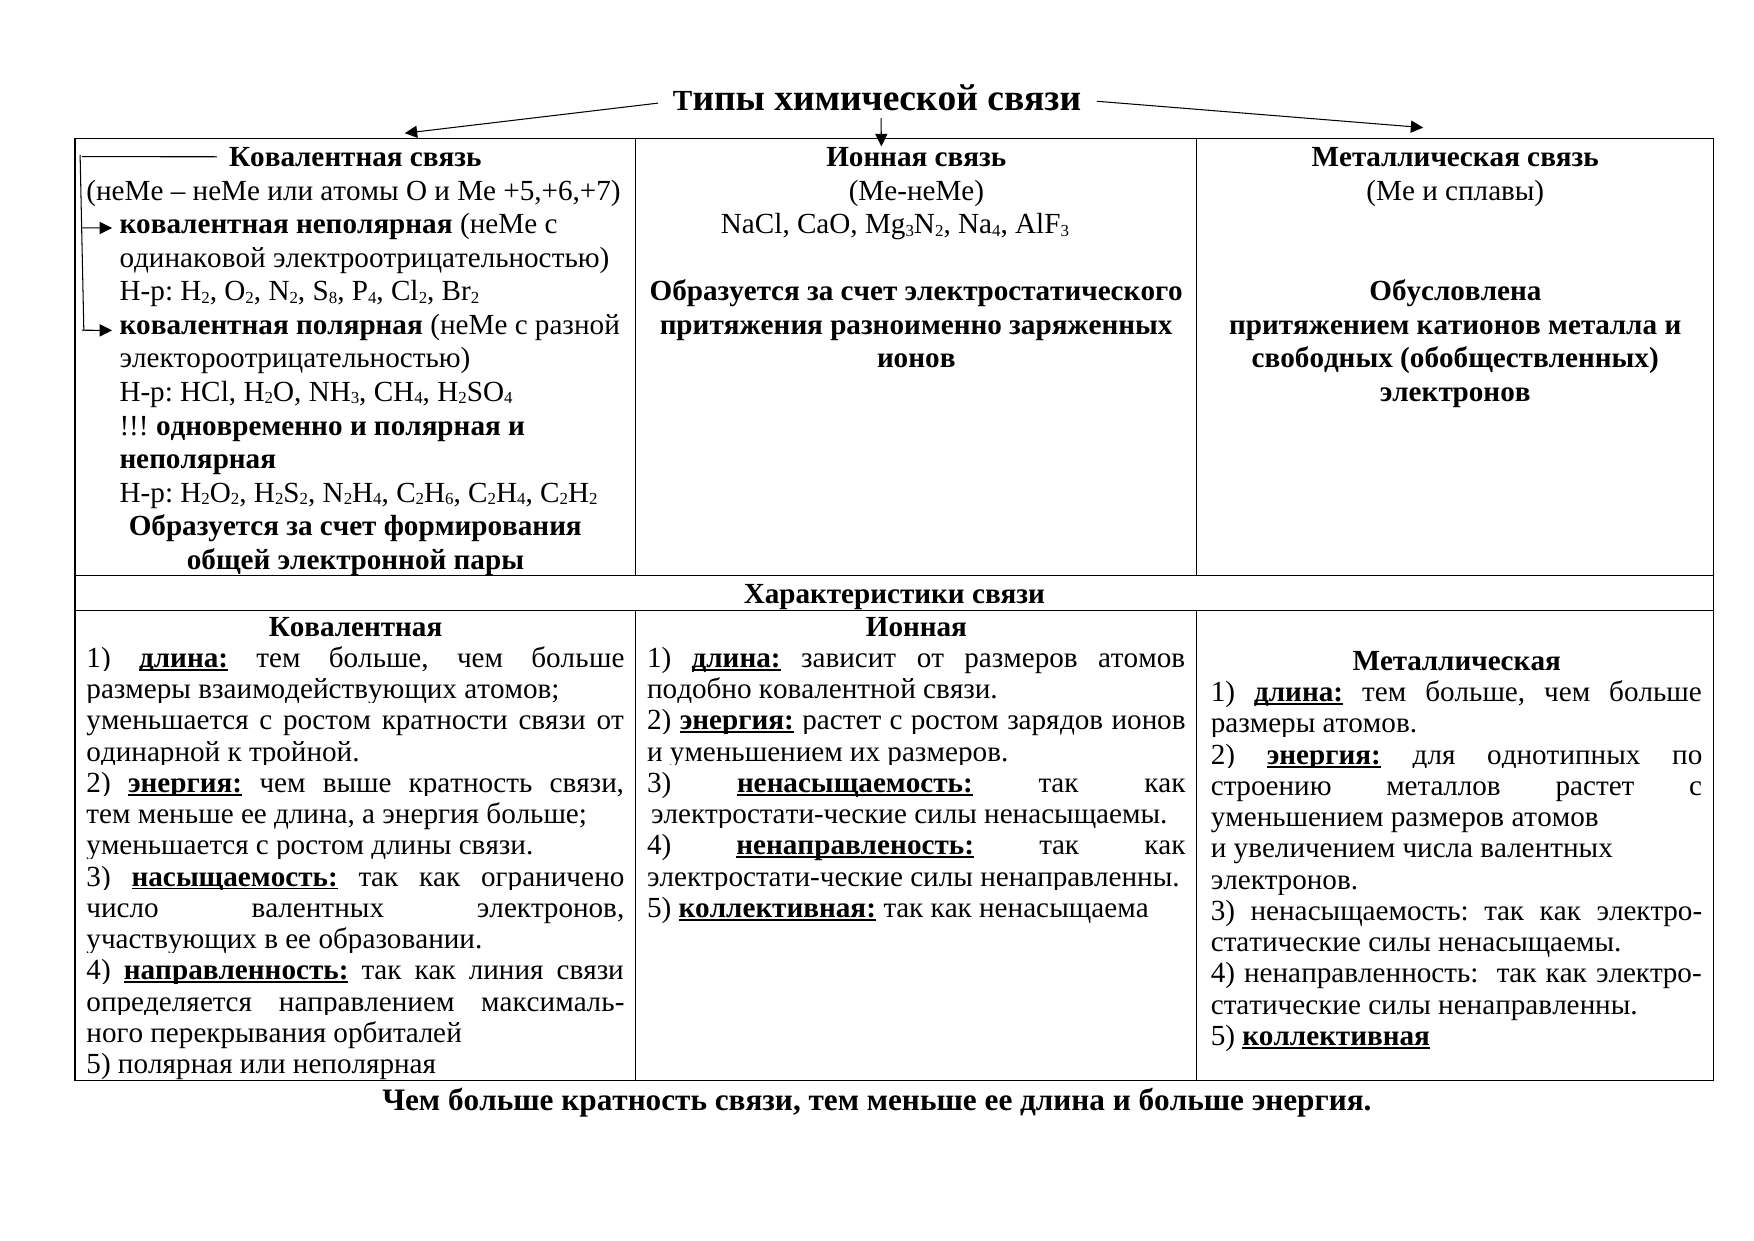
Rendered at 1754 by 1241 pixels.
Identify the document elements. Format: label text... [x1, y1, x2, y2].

table_header Металлическая связь (Ме и сплавы) Обусловлена притяжением катионов металла и свободных (обобществленных) электронов [1197, 139, 1713, 575]
table_cell Ионная 1) длина: зависит от размеров атомов подобно ковалентной связи. 2) энергия: растет с ростом зарядов ионов и уменьшением их размеров. 3) ненасыщаемость: так как электростати-ческие силы ненасыщаемы. 4) ненаправленость: так как электростати-ческие силы ненаправленны. 5) коллективная: так как ненасыщаема [636, 611, 1196, 1080]
table_cell Характеристики связи [76, 576, 1713, 610]
text Типы химической связи [75, 75, 1679, 118]
table_header Ионная связь (Ме-неМе) NaСl, CaO, Mg3N2, Na4, AlF3 Образуется за счет электростатического притяжения разноименно заряженных ионов [636, 139, 1196, 575]
table_header Ковалентная связь (неМе – неМе или атомы О и Ме +5,+6,+7) ковалентная неполярная (неМе с одинаковой электроотрицательностью) Н-р: H2, O2, N2, S8, P4, Cl2, Br2 ковалентная полярная (неМе с разной электороотрицательностью) Н-р: НСl, H2O, NH3, CH4, H2SO4 !!! одновременно и полярная и неполярная Н-р: H2O2, H2S2, N2H4, C2H6, C2H4, C2H2 Образуется за счет формирования общей электронной пары [76, 139, 635, 575]
text Чем больше кратность связи, тем меньше ее длина и больше энергия. [75, 1081, 1679, 1117]
table_cell Ковалентная 1) длина: тем больше, чем больше размеры взаимодействующих атомов; уменьшается с ростом кратности связи от одинарной к тройной. 2) энергия: чем выше кратность связи, тем меньше ее длина, а энергия больше; уменьшается с ростом длины связи. 3) насыщаемость: так как ограничено число валентных электронов, участвующих в ее образовании. 4) направленность: так как линия связи определяется направлением максимального перекрывания орбиталей 5) полярная или неполярная [76, 611, 635, 1080]
table_cell Металлическая 1) длина: тем больше, чем больше размеры атомов. 2) энергия: для однотипных по строению металлов растет с уменьшением размеров атомов и увеличением числа валентных электронов. 3) ненасыщаемость: так как электро-статические силы ненасыщаемы. 4) ненаправленность: так как электро-статические силы ненаправленны. 5) коллективная [1197, 611, 1713, 1080]
